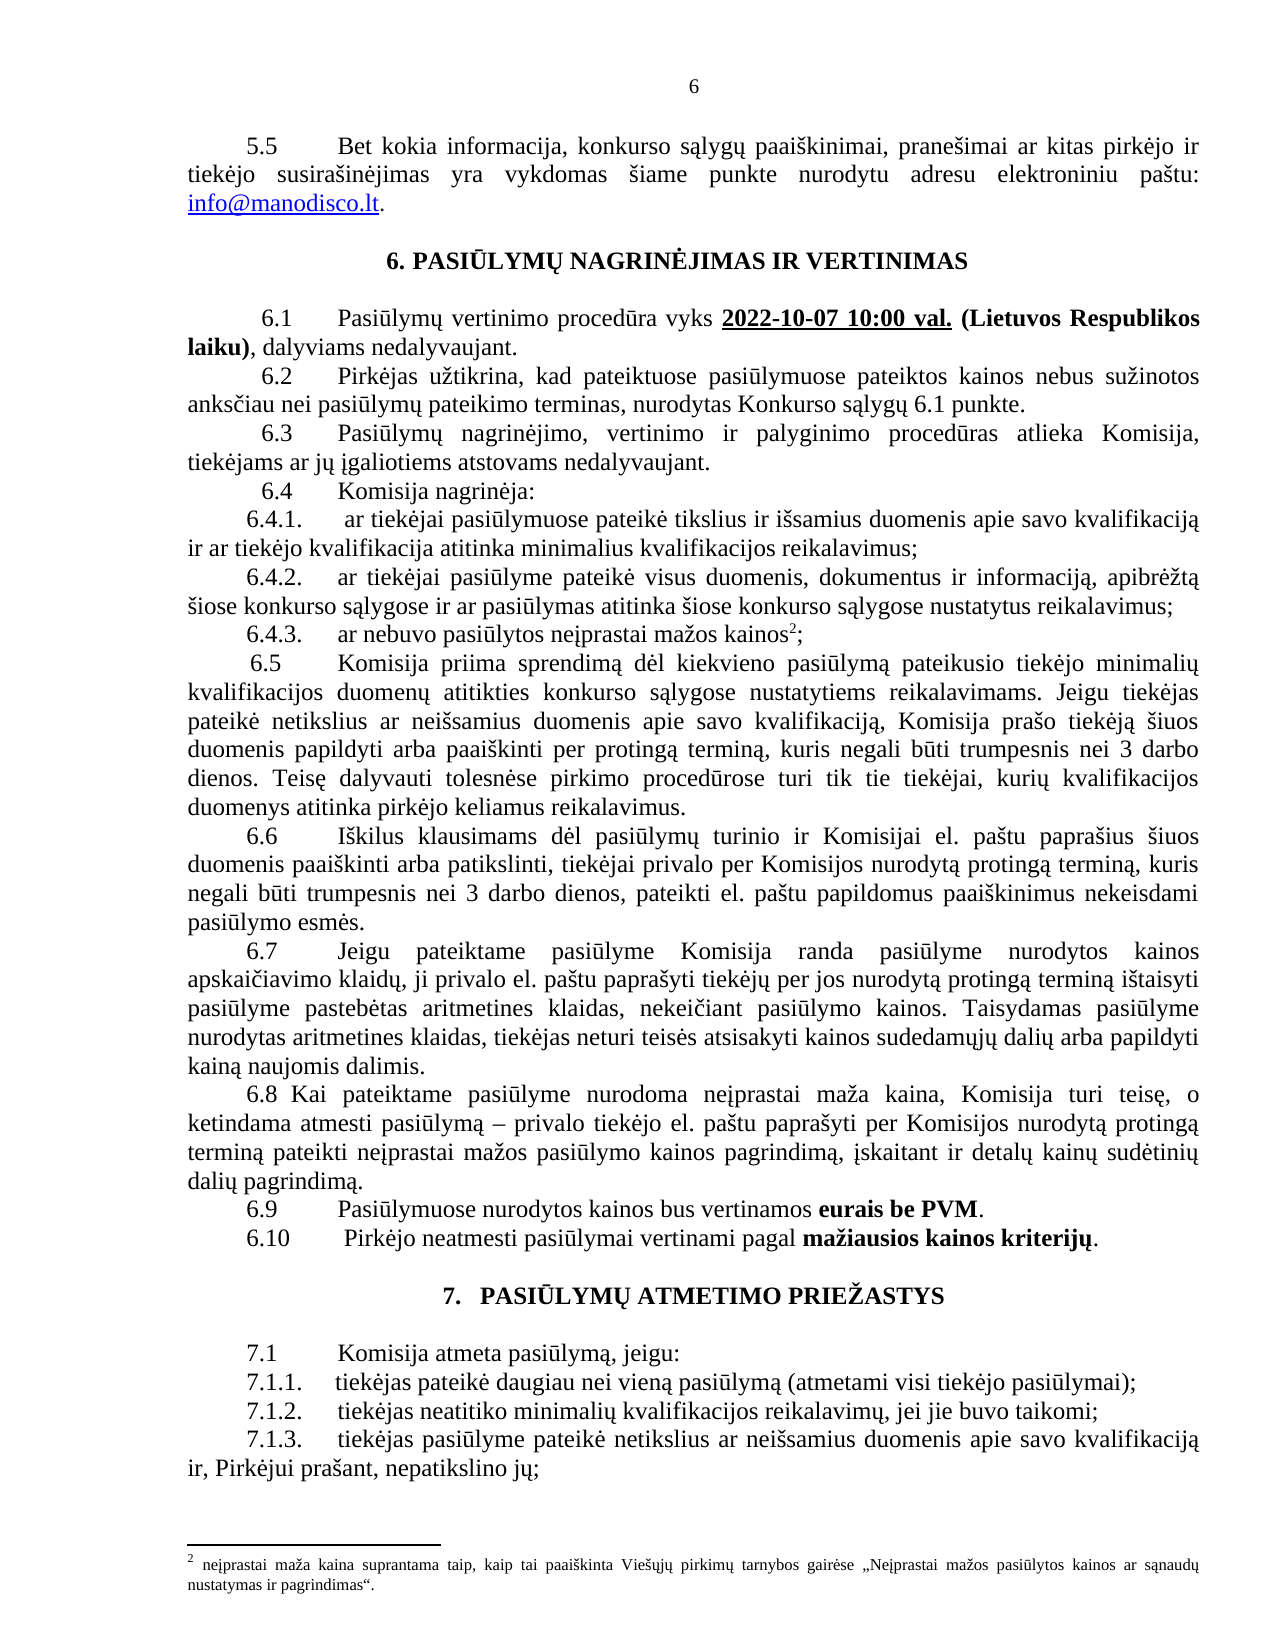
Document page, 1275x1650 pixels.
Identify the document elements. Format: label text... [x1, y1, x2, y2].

list ar tiekėjai pasiūlyme pateikė visus duomenis, dokumentus ir informaciją, apibrėžtą šiose konkurso sąlygose ir ar pasiūlymas atitinka šiose konkurso sąlygose nustatytus reikalavimus; [187, 562, 1200, 619]
list Pirkėjas užtikrina, kad pateiktuose pasiūlymuose pateiktos kainos nebus sužinotos anksčiau nei pasiūlymų pateikimo terminas, nurodytas Konkurso sąlygų 6.1 punkte. [187, 361, 1200, 418]
list tiekėjas pateikė daugiau nei vieną pasiūlymą (atmetami visi tiekėjo pasiūlymai); [246, 1367, 1200, 1396]
list Komisija atmeta pasiūlymą, jeigu: [187, 1338, 1200, 1367]
list Pirkėjo neatmesti pasiūlymai vertinami pagal mažiausios kainos kriterijų. [187, 1223, 1200, 1252]
list ar tiekėjai pasiūlymuose pateikė tikslius ir išsamius duomenis apie savo kvalifikaciją ir ar tiekėjo kvalifikacija atitinka minimalius kvalifikacijos reikalavimus; [187, 504, 1200, 562]
list Pasiūlymų nagrinėjimo, vertinimo ir palyginimo procedūras atlieka Komisija, tiekėjams ar jų įgaliotiems atstovams nedalyvaujant. [187, 418, 1200, 476]
list Iškilus klausimams dėl pasiūlymų turinio ir Komisijai el. paštu paprašius šiuos duomenis paaiškinti arba patikslinti, tiekėjai privalo per Komisijos nurodytą protingą terminą, kuris negali būti trumpesnis nei 3 darbo dienos, pateikti el. paštu papildomus paaiškinimus nekeisdami pasiūlymo esmės. [187, 821, 1200, 936]
list Kai pateiktame pasiūlyme nurodoma neįprastai maža kaina, Komisija turi teisę, o ketindama atmesti pasiūlymą – privalo tiekėjo el. paštu paprašyti per Komisijos nurodytą protingą terminą pateikti neįprastai mažos pasiūlymo kainos pagrindimą, įskaitant ir detalų kainų sudėtinių dalių pagrindimą. [187, 1079, 1200, 1194]
list Komisija nagrinėja: [187, 476, 1200, 504]
list tiekėjas neatitiko minimalių kvalifikacijos reikalavimų, jei jie buvo taikomi; [187, 1396, 1200, 1424]
list PASIŪLYMŲ NAGRINĖJIMAS IR VERTINIMAS [187, 246, 1200, 274]
list Komisija priima sprendimą dėl kiekvieno pasiūlymą pateikusio tiekėjo minimalių kvalifikacijos duomenų atitikties konkurso sąlygose nustatytiems reikalavimams. Jeigu tiekėjas pateikė netikslius ar neišsamius duomenis apie savo kvalifikaciją, Komisija prašo tiekėją šiuos duomenis papildyti arba paaiškinti per protingą terminą, kuris negali būti trumpesnis nei 3 darbo dienos. Teisę dalyvauti tolesnėse pirkimo procedūrose turi tik tie tiekėjai, kurių kvalifikacijos duomenys atitinka pirkėjo keliamus reikalavimus. [187, 648, 1200, 821]
list PASIŪLYMŲ ATMETIMO PRIEŽASTYS [187, 1281, 1200, 1309]
list ar nebuvo pasiūlytos neįprastai mažos kainos; [187, 619, 1200, 648]
list tiekėjas pasiūlyme pateikė netikslius ar neišsamius duomenis apie savo kvalifikaciją ir, Pirkėjui prašant, nepatikslino jų; [187, 1424, 1200, 1482]
list Pasiūlymuose nurodytos kainos bus vertinamos eurais be PVM. [187, 1194, 1200, 1223]
list Jeigu pateiktame pasiūlyme Komisija randa pasiūlyme nurodytos kainos apskaičiavimo klaidų, ji privalo el. paštu paprašyti tiekėjų per jos nurodytą protingą terminą ištaisyti pasiūlyme pastebėtas aritmetines klaidas, nekeičiant pasiūlymo kainos. Taisydamas pasiūlyme nurodytas aritmetines klaidas, tiekėjas neturi teisės atsisakyti kainos sudedamųjų dalių arba papildyti kainą naujomis dalimis. [187, 936, 1200, 1079]
list Pasiūlymų vertinimo procedūra vyks 2022-10-07 10:00 val. (Lietuvos Respublikos laiku), dalyviams nedalyvaujant. [187, 303, 1200, 361]
list Bet kokia informacija, konkurso sąlygų paaiškinimai, pranešimai ar kitas pirkėjo ir tiekėjo susirašinėjimas yra vykdomas šiame punkte nurodytu adresu elektroniniu paštu: info@manodisco.lt. [187, 131, 1200, 217]
